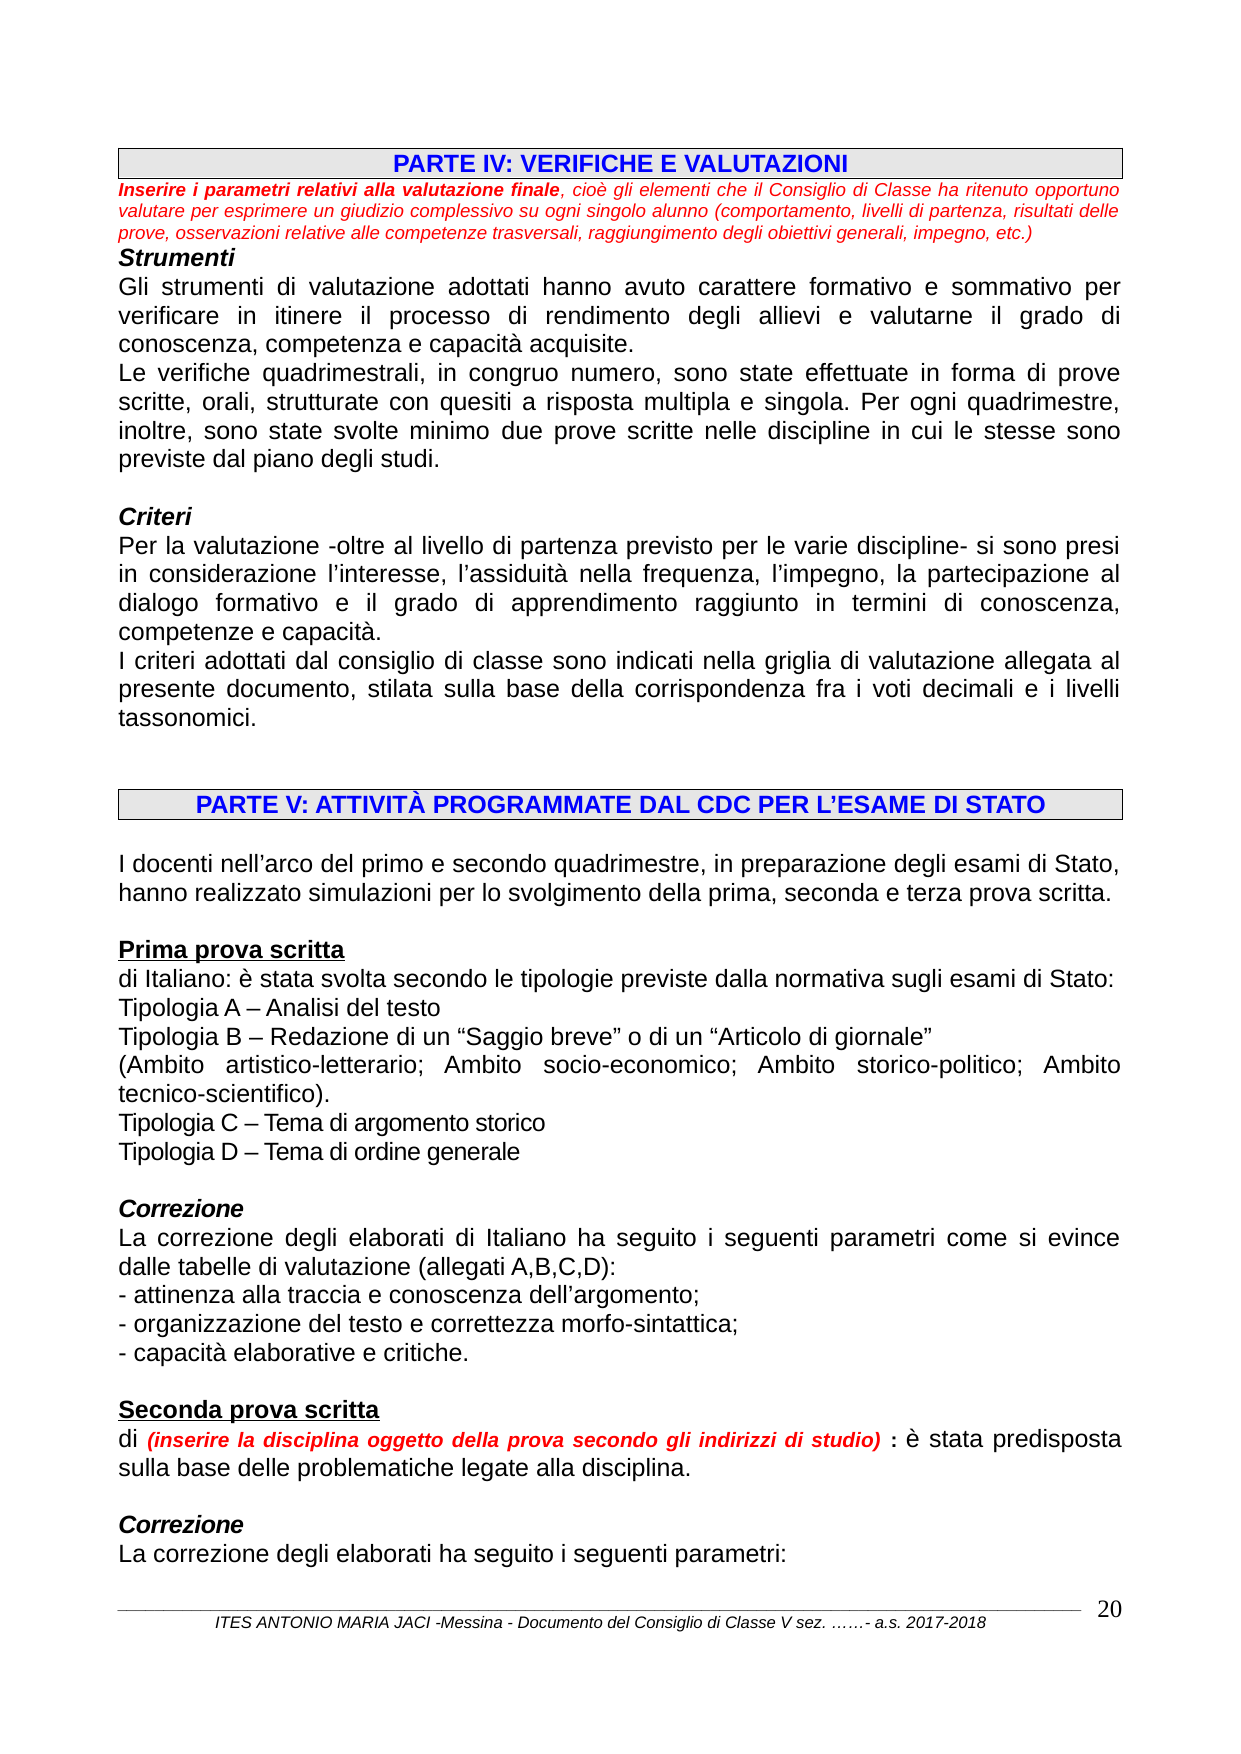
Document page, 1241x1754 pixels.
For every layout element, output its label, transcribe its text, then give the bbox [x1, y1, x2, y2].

text Strumenti [118, 243, 1122, 272]
text La correzione degli elaborati ha seguito i seguenti parametri: [118, 1539, 1122, 1568]
text Inserire i parametri relativi alla valutazione finale, cioè gli elementi che il Consiglio di Classe ha ritenuto opportuno valutare per esprimere un giudizio complessivo su ogni singolo alunno (comportamento, livelli di partenza, risultati delle prove, osservazioni relative alle competenze trasversali, raggiungimento degli obiettivi generali, impegno, etc.) [118, 179, 1122, 243]
text Tipologia C – Tema di argomento storico [118, 1108, 1122, 1136]
text Tipologia B – Redazione di un “Saggio breve” o di un “Articolo di giornale” [118, 1021, 1122, 1050]
text Tipologia D – Tema di ordine generale [118, 1136, 1122, 1165]
text Criteri [118, 502, 1122, 531]
text La correzione degli elaborati di Italiano ha seguito i seguenti parametri come si evince dalle tabelle di valutazione (allegati A,B,C,D): [118, 1223, 1122, 1280]
text Correzione [118, 1194, 1122, 1223]
text Le verifiche quadrimestrali, in congruo numero, sono state effettuate in forma di prove scritte, orali, strutturate con quesiti a risposta multipla e singola. Per ogni quadrimestre, inoltre, sono state svolte minimo due prove scritte nelle discipline in cui le stesse sono previste dal piano degli studi. [118, 358, 1122, 473]
text Prima prova scritta [118, 935, 1122, 964]
text - capacità elaborative e critiche. [118, 1338, 1122, 1366]
text di Italiano: è stata svolta secondo le tipologie previste dalla normativa sugli esami di Stato: [118, 964, 1122, 993]
text I docenti nell’arco del primo e secondo quadrimestre, in preparazione degli esami di Stato, hanno realizzato simulazioni per lo svolgimento della prima, seconda e terza prova scritta. [118, 849, 1122, 906]
text I criteri adottati dal consiglio di classe sono indicati nella griglia di valutazione allegata al presente documento, stilata sulla base della corrispondenza fra i voti decimali e i livelli tassonomici. [118, 646, 1122, 732]
text Gli strumenti di valutazione adottati hanno avuto carattere formativo e sommativo per verificare in itinere il processo di rendimento degli allievi e valutarne il grado di conoscenza, competenza e capacità acquisite. [118, 272, 1122, 358]
table_header PARTE V: ATTIVITÀ PROGRAMMATE DAL CDC PER L’ESAME DI STATO [119, 790, 1122, 819]
table_header PARTE IV: VERIFICHE E VALUTAZIONI [119, 149, 1122, 177]
text Per la valutazione -oltre al livello di partenza previsto per le varie discipline- si sono presi in considerazione l’interesse, l’assiduità nella frequenza, l’impegno, la partecipazione al dialogo formativo e il grado di apprendimento raggiunto in termini di conoscenza, competenze e capacità. [118, 531, 1122, 646]
text Tipologia A – Analisi del testo [118, 993, 1122, 1021]
text - organizzazione del testo e correttezza morfo-sintattica; [118, 1309, 1122, 1338]
text (Ambito artistico-letterario; Ambito socio-economico; Ambito storico-politico; Ambito tecnico-scientifico). [118, 1050, 1122, 1108]
text Correzione [118, 1510, 1122, 1539]
text Seconda prova scritta [118, 1395, 1122, 1424]
text di (inserire la disciplina oggetto della prova secondo gli indirizzi di studio) : è stata predisposta sulla base delle problematiche legate alla disciplina. [118, 1424, 1122, 1481]
text - attinenza alla traccia e conoscenza dell’argomento; [118, 1280, 1122, 1309]
